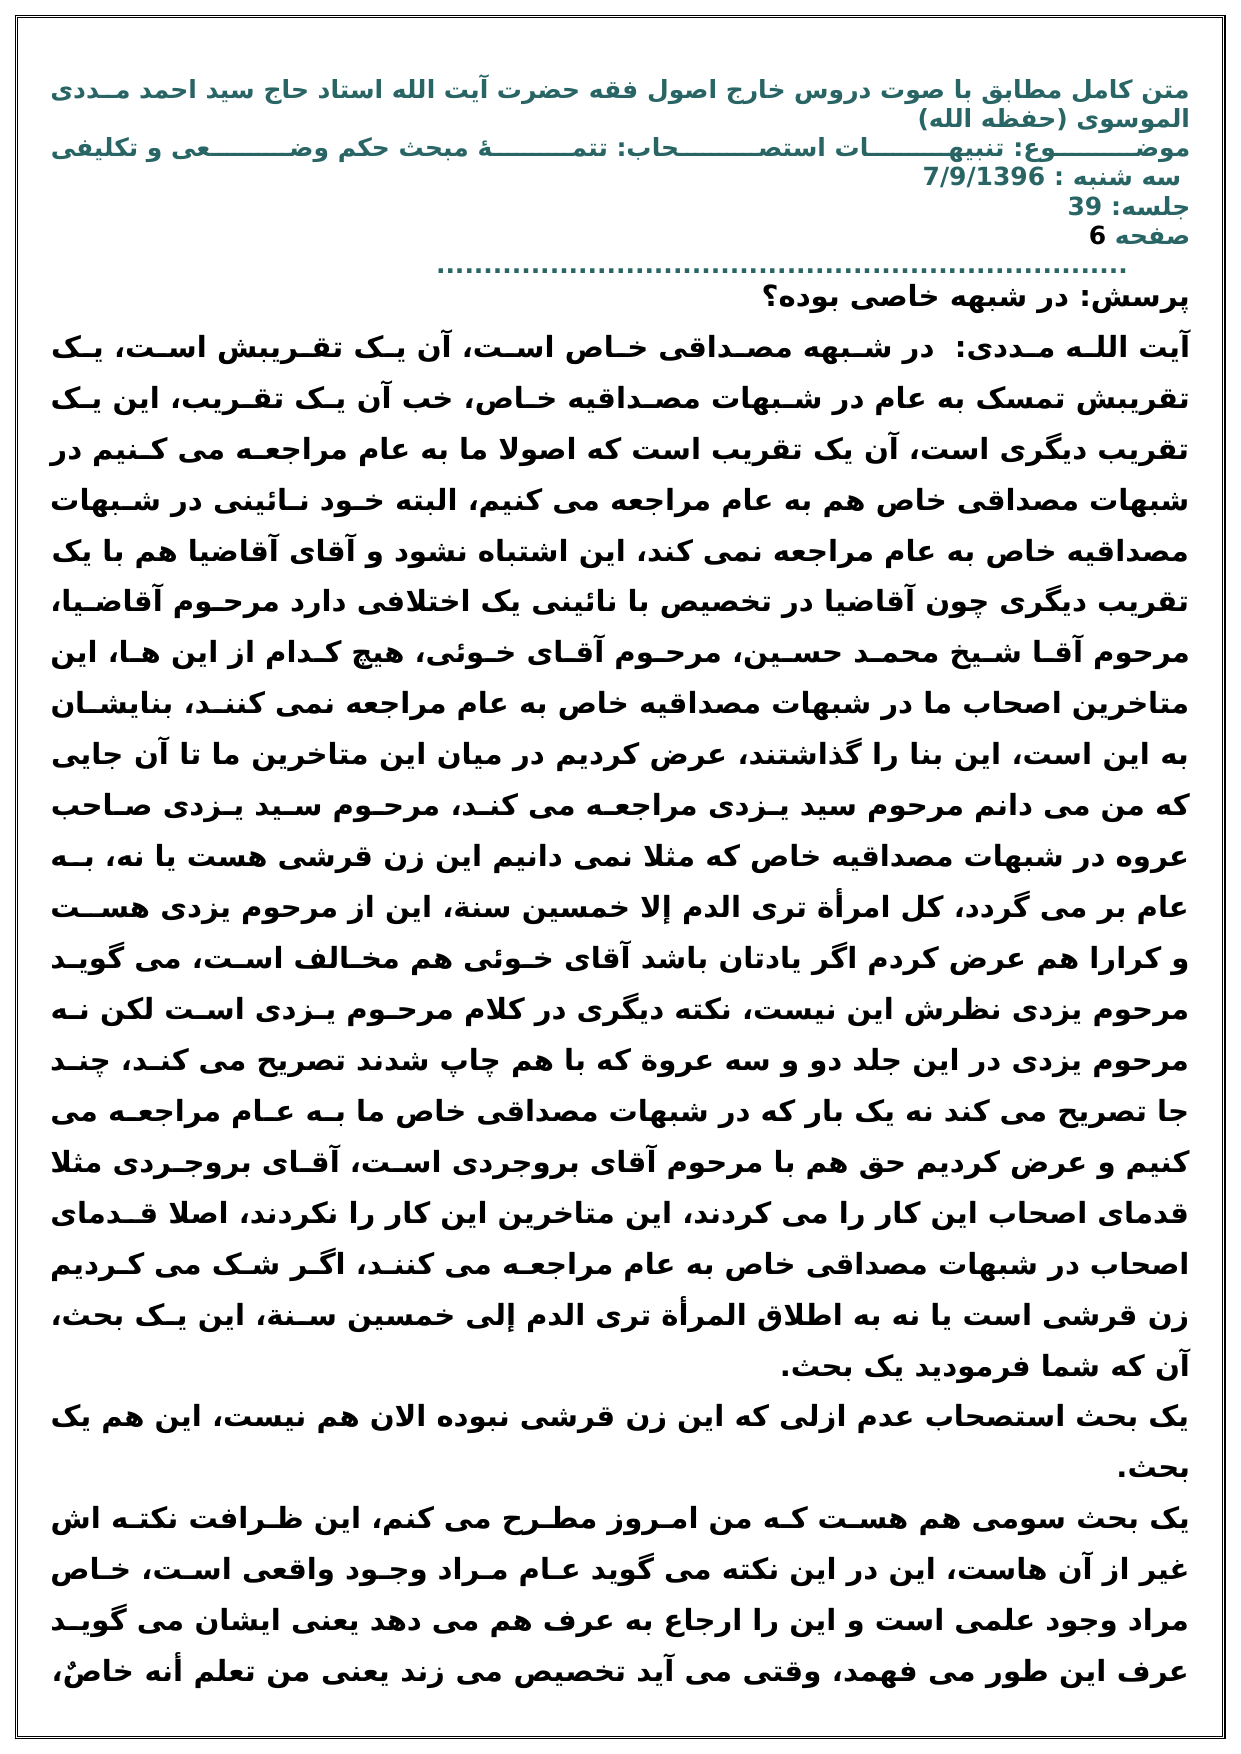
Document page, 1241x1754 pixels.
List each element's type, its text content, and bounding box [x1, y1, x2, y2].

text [50, 1502, 1190, 1688]
text آیت الله مددی: در شبهه مصداقی خاص است، آن یک تقریبش است، یک تقریبش تمسک به عام در شبهات مصداقیه خاص، خب آن یک تقریب، این یک تقریب دیگری است، آن یک تقریب است که اصولا ما به عام مراجعه می کنیم در شبهات مصداقی خاص هم به عام مراجعه می کنیم، البته خود نائینی در شبهات مصداقیه خاص به عام مراجعه نمی کند، این اشتباه نشود و آقای آقاضیا هم با یک تقریب دیگری چون آقاضیا در تخصیص با نائینی یک اختلافی دارد مرحوم آقاضیا، مرحوم آقا شیخ محمد حسین، مرحوم آقای خوئی، هیچ کدام از این ها، این متاخرین اصحاب ما در شبهات مصداقیه خاص به عام مراجعه نمی کنند، بنایشان به این است، این بنا را گذاشتند، عرض کردیم در میان این متاخرین ما تا آن جایی که من می دانم مرحوم سید یزدی مراجعه می کند، مرحوم سید یزدی صاحب عروه در شبهات مصداقیه خاص که مثلا نمی دانیم این زن قرشی هست یا نه، به عام بر می گردد، کل امرأة تری الدم إلا خمسین سنة، این از مرحوم یزدی هست و کرارا هم عرض کردم اگر یادتان باشد آقای خوئی هم مخالف است، می گوید مرحوم یزدی نظرش این نیست، نکته دیگری در کلام مرحوم یزدی است لکن نه مرحوم یزدی در این جلد دو و سه عروة که با هم چاپ شدند تصریح می کند، چند جا تصریح می کند نه یک بار که در شبهات مصداقی خاص ما به عام مراجعه می کنیم و عرض کردیم حق هم با مرحوم آقای بروجردی است، آقای بروجردی مثلا قدمای اصحاب این کار را می کردند، این متاخرین این کار را نکردند، اصلا قدمای اصحاب در شبهات مصداقی خاص به عام مراجعه می کنند، اگر شک می کردیم زن قرشی است یا نه به اطلاق المرأة تری الدم إلی خمسین سنة، این یک بحث، آن که شما فرمودید یک بحث. [50, 330, 1190, 1383]
text پرسش: در شبهه خاصی بوده؟ [50, 279, 1190, 313]
text یک بحث استصحاب عدم ازلی که این زن قرشی نبوده الان هم نیست، این هم یک بحث. [50, 1400, 1190, 1485]
